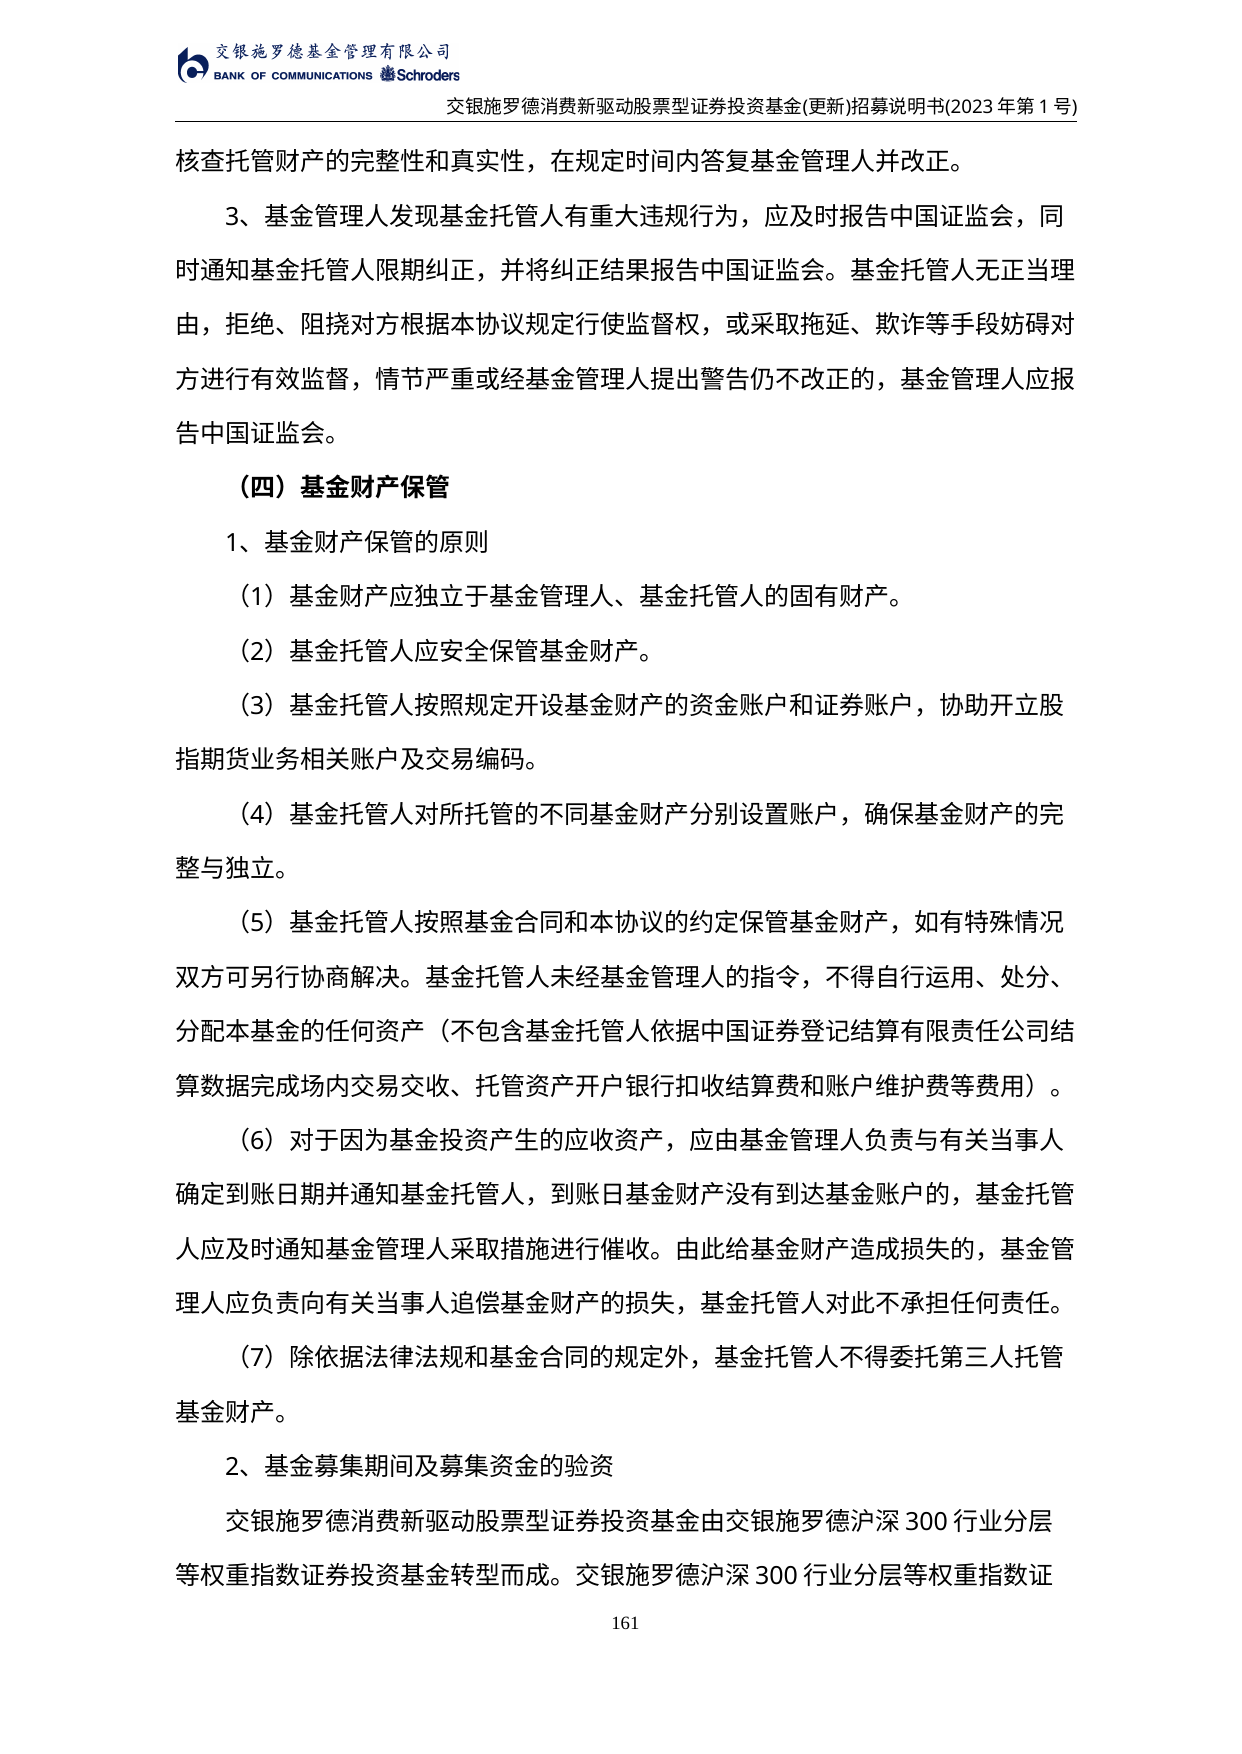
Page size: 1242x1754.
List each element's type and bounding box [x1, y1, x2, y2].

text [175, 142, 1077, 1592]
picture [178, 43, 460, 83]
